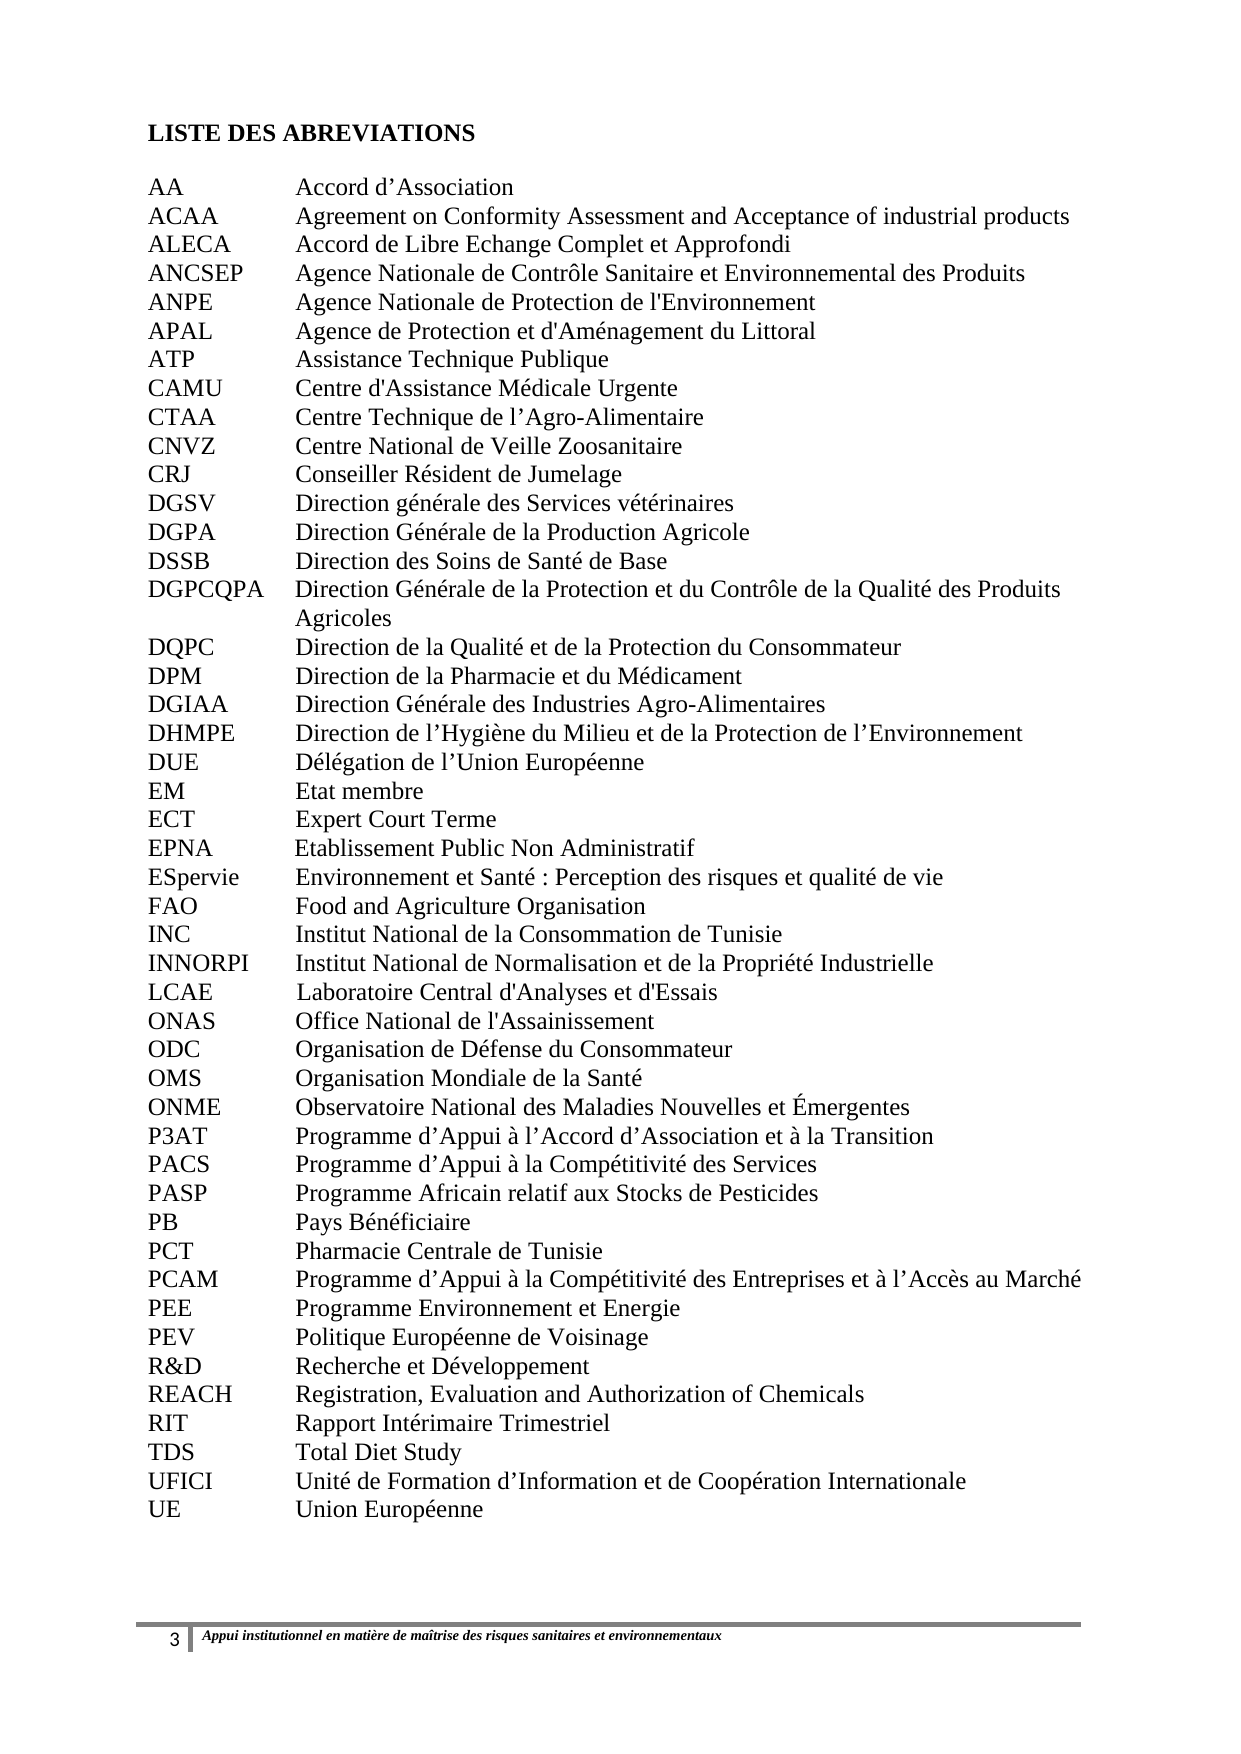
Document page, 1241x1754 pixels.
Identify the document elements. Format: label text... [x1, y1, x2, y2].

text LISTE DES ABREVIATIONS [148, 118, 1092, 147]
text CNVZ Centre National de Veille Zoosanitaire [148, 431, 1092, 459]
text DGPCQPA Direction Générale de et du Contrôle de des Produits Agricoles [148, 574, 1092, 632]
text CTAA Centre Technique de l’Agro-Alimentaire [148, 402, 1092, 431]
text EPNA Etablissement Public Non Administratif [148, 833, 1092, 862]
text PACS Programme d’Appui à des Services [148, 1149, 1092, 1178]
text ACAA Agreement on Conformity Assessment and Acceptance of industrial products [148, 201, 1092, 229]
text DUE Délégation de l’Union Européenne [148, 747, 1092, 776]
text R&D Recherche et Développement [148, 1351, 1092, 1379]
text ATP Assistance Technique Publique [148, 344, 1092, 373]
text DHMPE Direction de l’Hygiène du Milieu et de de l’Environnement [148, 718, 1092, 747]
text ANCSEP Agence Nationale de Contrôle Sanitaire et Environnemental des Produits [148, 258, 1092, 287]
text RIT Rapport Intérimaire Trimestriel [148, 1408, 1092, 1437]
text PEV Politique Européenne de Voisinage [148, 1322, 1092, 1351]
text ECT Expert Court Terme [148, 804, 1092, 833]
text ALECA Accord de Libre Echange Complet et Approfondi [148, 229, 1092, 258]
text REACH Registration, Evaluation and Authorization of Chemicals [148, 1379, 1092, 1408]
text UE Union Européenne [148, 1494, 1092, 1523]
text FAO Food and Agriculture Organisation [148, 891, 1092, 919]
text TDS Total Diet Study [148, 1437, 1092, 1466]
text ONME Observatoire National des Maladies Nouvelles et Émergentes [148, 1092, 1092, 1121]
text INNORPI Institut National de Normalisation et de [148, 948, 1092, 977]
text PCAM Programme d’Appui à des Entreprises et à l’Accès au Marché [148, 1264, 1092, 1293]
text CAMU Centre d'Assistance Médicale Urgente [148, 373, 1092, 402]
text DQPC Direction de et de du Consommateur [148, 632, 1092, 661]
text P3AT Programme d’Appui à l’Accord d’Association et à [148, 1121, 1092, 1149]
text PASP Programme Africain relatif aux Stocks de Pesticides [148, 1178, 1092, 1207]
text ANPE Agence Nationale de Protection de l'Environnement [148, 287, 1092, 316]
text ESpervie Environnement et Santé : Perception des risques et qualité de vie [148, 862, 1092, 891]
text UFICI Unité de Formation d’Information et de Coopération Internationale [148, 1466, 1092, 1494]
text DPM Direction de et du Médicament [148, 661, 1092, 689]
text LCAE Laboratoire Central d'Analyses et d'Essais [148, 977, 1092, 1006]
text PB Pays Bénéficiaire [148, 1207, 1092, 1236]
text AA Accord d’Association [148, 172, 1092, 201]
text DGSV Direction générale des Services vétérinaires [148, 488, 1092, 517]
text ONAS Office National de l'Assainissement [148, 1006, 1092, 1034]
text PCT Pharmacie Centrale de Tunisie [148, 1236, 1092, 1264]
text DSSB Direction des Soins de Santé de Base [148, 546, 1092, 574]
text APAL Agence de Protection et d'Aménagement du Littoral [148, 316, 1092, 344]
text PEE Programme Environnement et Energie [148, 1293, 1092, 1322]
text ODC Organisation de Défense du Consommateur [148, 1034, 1092, 1063]
text DGIAA Direction Générale des Industries Agro-Alimentaires [148, 689, 1092, 718]
text DGPA Direction Générale de [148, 517, 1092, 546]
text EM Etat membre [148, 776, 1092, 804]
text INC Institut National de de Tunisie [148, 919, 1092, 948]
text CRJ Conseiller Résident de Jumelage [148, 459, 1092, 488]
text OMS Organisation Mondiale de [148, 1063, 1092, 1092]
